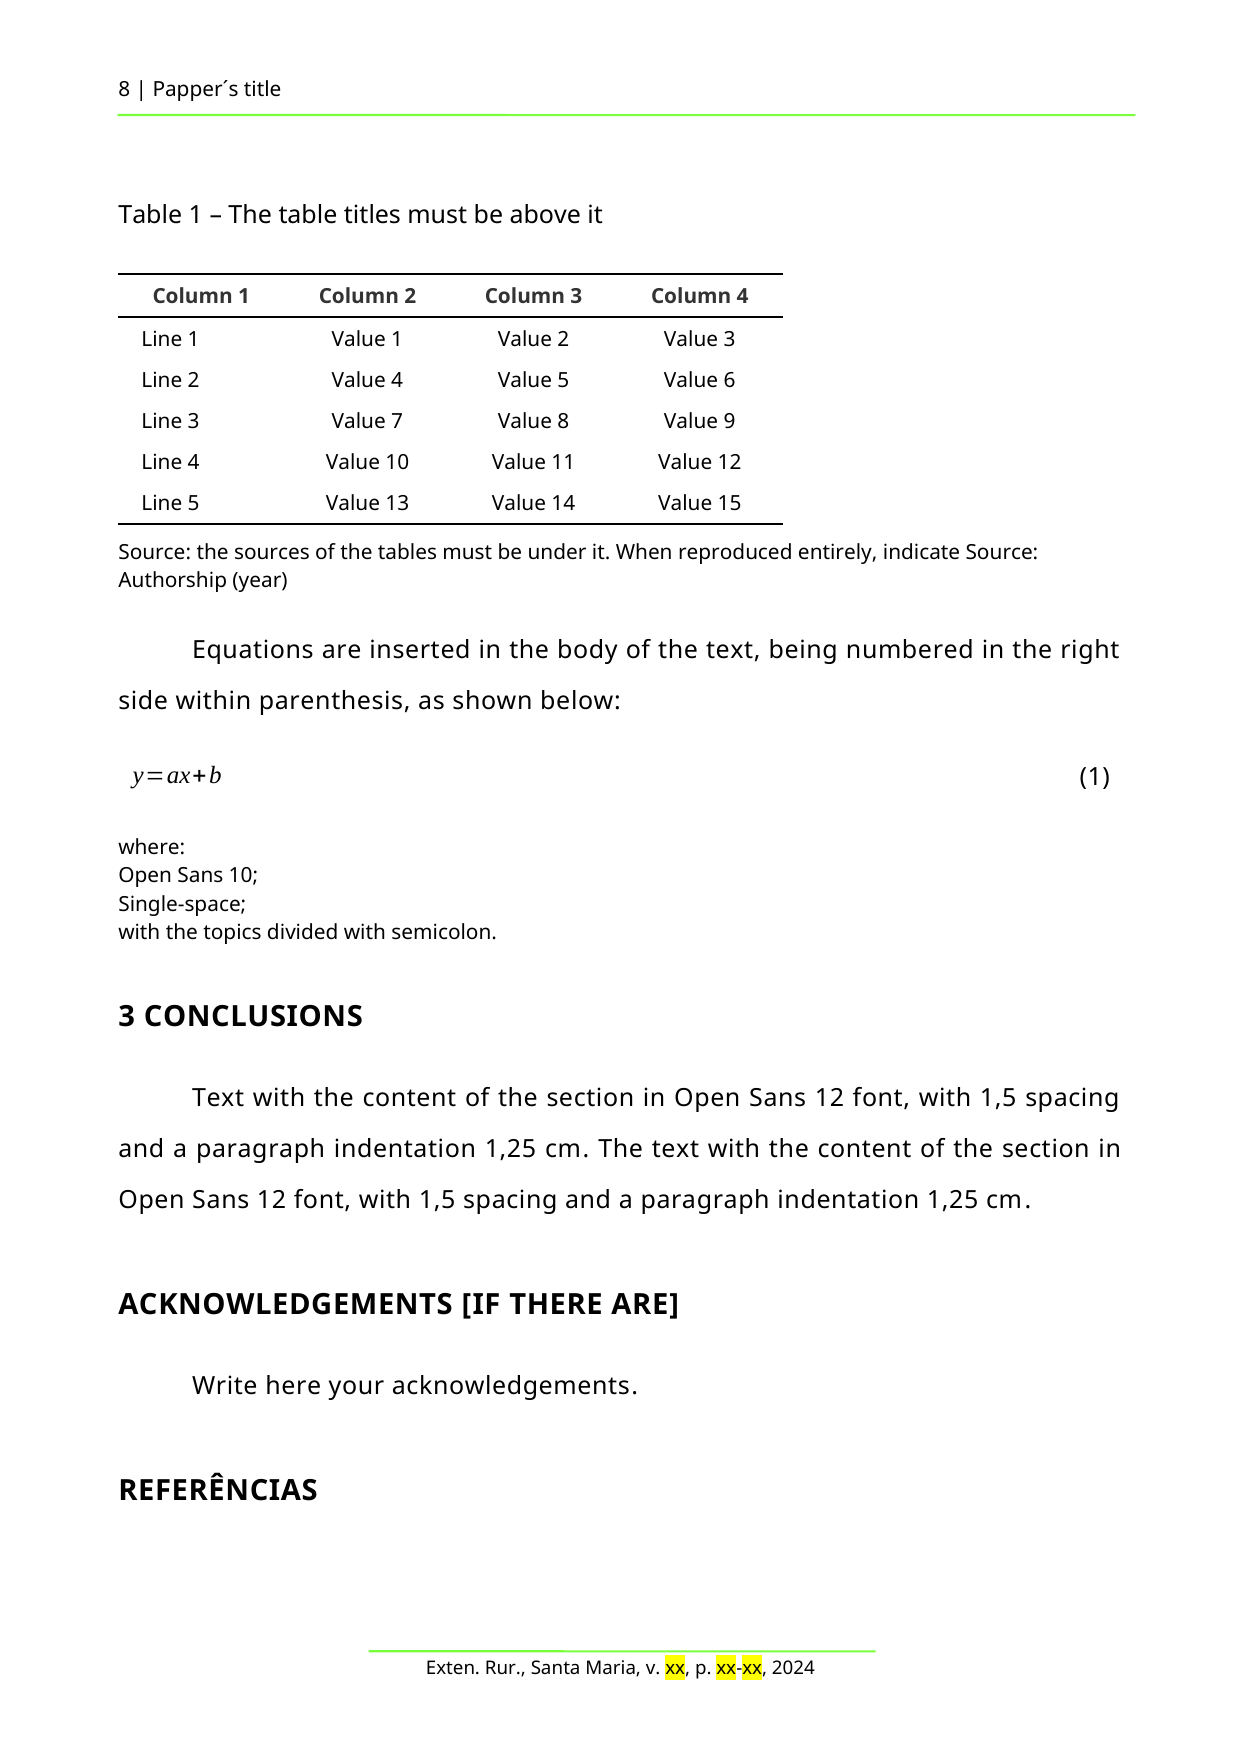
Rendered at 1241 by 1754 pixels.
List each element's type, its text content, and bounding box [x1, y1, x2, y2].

text Table 1 – The table titles must be above it [118, 197, 1122, 231]
table_cell Value 8 [450, 400, 616, 441]
text Open Sans 10; [118, 860, 1122, 889]
table_cell Value 14 [450, 482, 616, 522]
table_cell Value 3 [616, 318, 783, 359]
table_header (1) [620, 734, 1121, 832]
table_cell Value 13 [284, 482, 450, 522]
table_cell Line 4 [118, 441, 284, 482]
text with the topics divided with semicolon. [118, 917, 1122, 946]
text acknowledgements [IF there are] [118, 1283, 1122, 1323]
table_cell Line 5 [118, 482, 284, 522]
text Referências [118, 1469, 1122, 1508]
table_cell Value 12 [616, 441, 783, 482]
table_cell Value 2 [450, 318, 616, 359]
text Source: the sources of the tables must be under it. When reproduced entirely, indicate Source: Authorship (year) [118, 537, 1122, 594]
table_header [118, 734, 619, 832]
table_header Column 2 [284, 275, 450, 316]
table_header Column 4 [616, 275, 783, 316]
table_cell Line 2 [118, 359, 284, 400]
text Text with the content of the section in Open Sans 12 font, with 1,5 spacing and a paragraph indentation 1,25 cm. The text with the content of the section in Open Sans 12 font, with 1,5 spacing and a paragraph indentation 1,25 cm. [118, 1080, 1122, 1216]
text Write here your acknowledgements. [118, 1368, 1122, 1402]
table_cell Value 6 [616, 359, 783, 400]
text Single-space; [118, 889, 1122, 917]
table_cell Line 3 [118, 400, 284, 441]
table_header Column 3 [450, 275, 616, 316]
table_cell Value 1 [284, 318, 450, 359]
text Equations are inserted in the body of the text, being numbered in the right side within parenthesis, as shown below: [118, 631, 1122, 717]
table_cell Value 4 [284, 359, 450, 400]
text 3 ConCLusions [118, 996, 1122, 1035]
table_cell Value 11 [450, 441, 616, 482]
text where: [118, 832, 1122, 860]
table_cell Line 1 [118, 318, 284, 359]
table_cell Value 5 [450, 359, 616, 400]
table_cell Value 9 [616, 400, 783, 441]
table_header Column 1 [118, 275, 284, 316]
table_cell Value 10 [284, 441, 450, 482]
table_cell Value 15 [616, 482, 783, 522]
table_cell Value 7 [284, 400, 450, 441]
